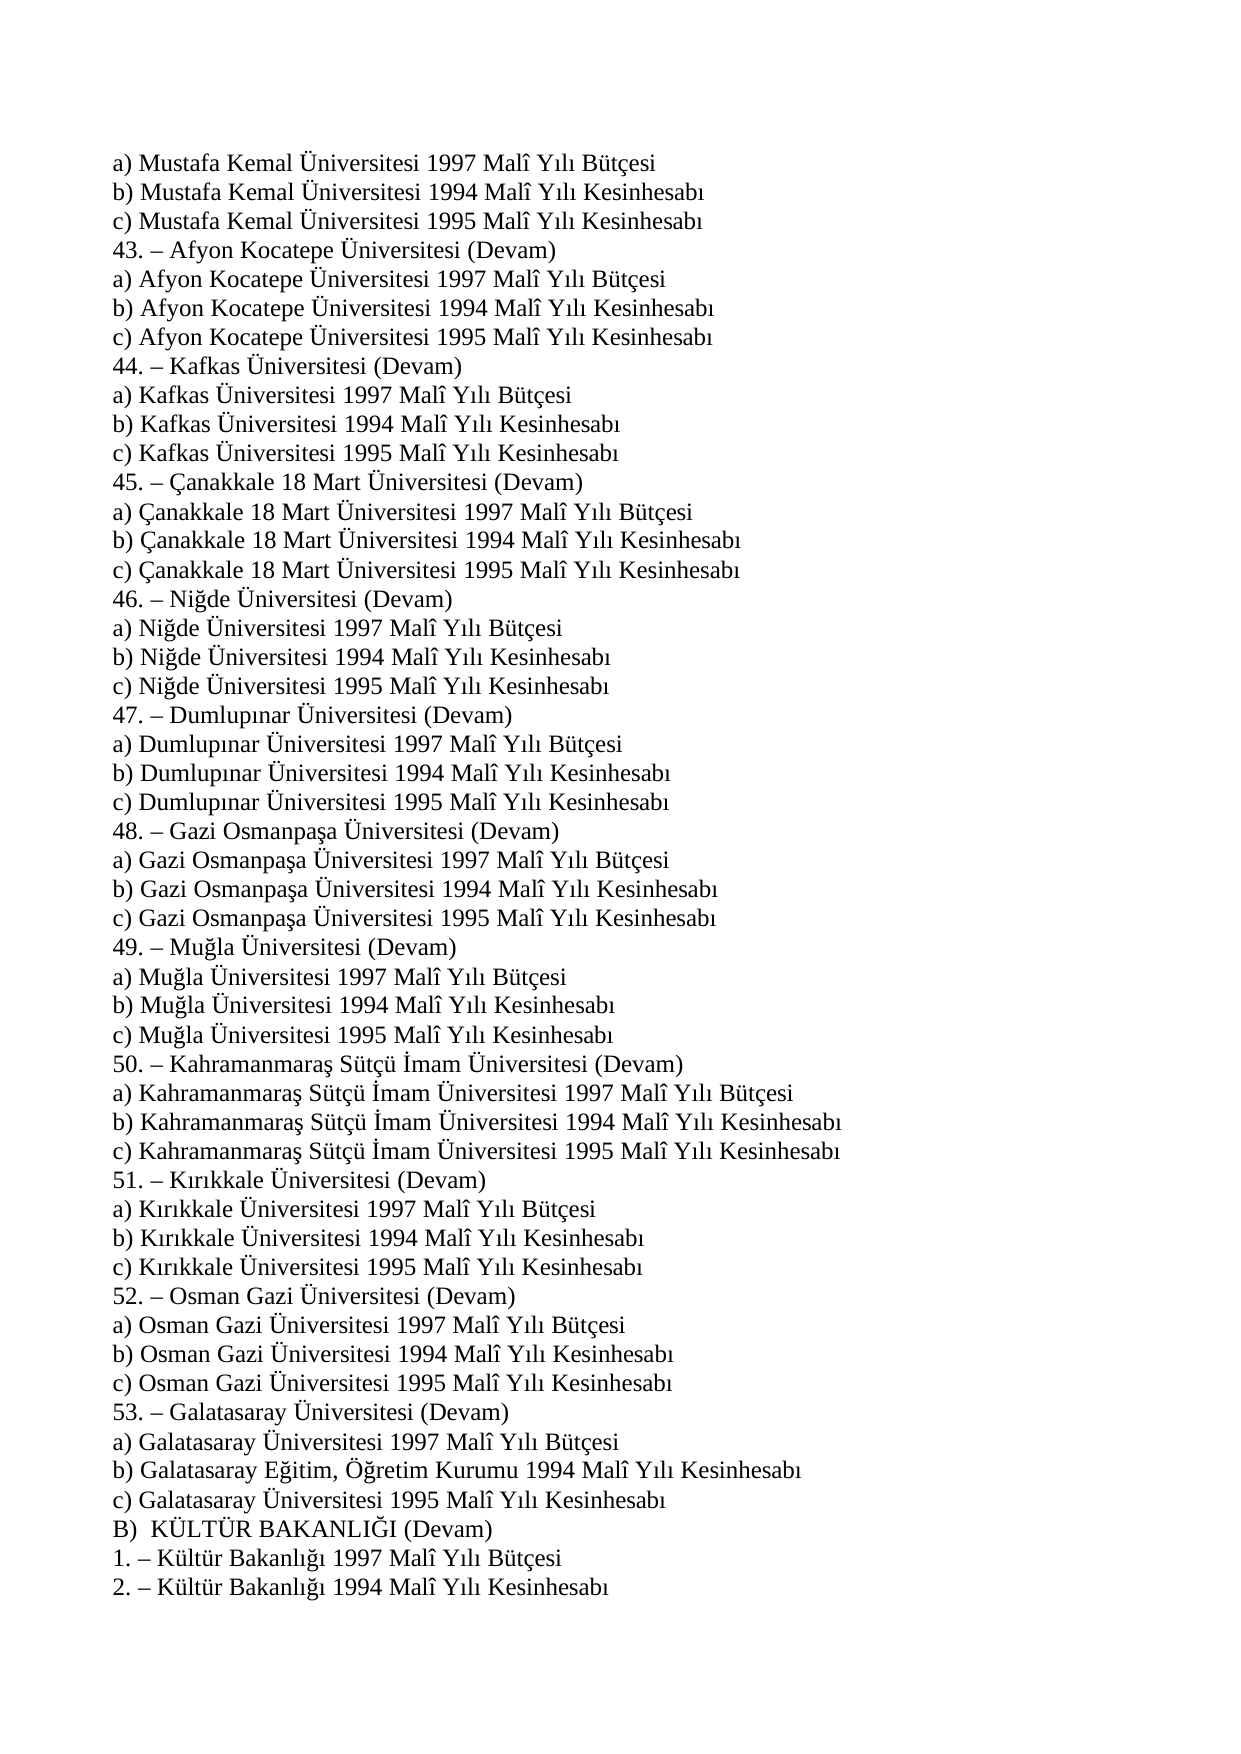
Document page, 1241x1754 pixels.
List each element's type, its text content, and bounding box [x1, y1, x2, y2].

text c) Kahramanmaraş Sütçü İmam Üniversitesi 1995 Malî Yılı Kesinhesabı [112, 1136, 1128, 1165]
text 1. – Kültür Bakanlığı 1997 Malî Yılı Bütçesi [112, 1543, 1128, 1572]
text a) Afyon Kocatepe Üniversitesi 1997 Malî Yılı Bütçesi [112, 264, 1128, 293]
text b) Osman Gazi Üniversitesi 1994 Malî Yılı Kesinhesabı [112, 1339, 1128, 1368]
text 43. – Afyon Kocatepe Üniversitesi (Devam) [112, 235, 1128, 264]
text a) Galatasaray Üniversitesi 1997 Malî Yılı Bütçesi [112, 1426, 1128, 1455]
text 49. – Muğla Üniversitesi (Devam) [112, 932, 1128, 961]
text b) Galatasaray Eğitim, Öğretim Kurumu 1994 Malî Yılı Kesinhesabı [112, 1455, 1128, 1484]
text b) Dumlupınar Üniversitesi 1994 Malî Yılı Kesinhesabı [112, 758, 1128, 787]
text a) Kafkas Üniversitesi 1997 Malî Yılı Bütçesi [112, 380, 1128, 409]
text a) Dumlupınar Üniversitesi 1997 Malî Yılı Bütçesi [112, 729, 1128, 758]
text 44. – Kafkas Üniversitesi (Devam) [112, 351, 1128, 380]
text b) Gazi Osmanpaşa Üniversitesi 1994 Malî Yılı Kesinhesabı [112, 874, 1128, 903]
text b) Niğde Üniversitesi 1994 Malî Yılı Kesinhesabı [112, 642, 1128, 671]
text 46. – Niğde Üniversitesi (Devam) [112, 583, 1128, 613]
text c) Mustafa Kemal Üniversitesi 1995 Malî Yılı Kesinhesabı [112, 206, 1128, 235]
text 52. – Osman Gazi Üniversitesi (Devam) [112, 1281, 1128, 1310]
text a) Kahramanmaraş Sütçü İmam Üniversitesi 1997 Malî Yılı Bütçesi [112, 1078, 1128, 1107]
text 47. – Dumlupınar Üniversitesi (Devam) [112, 700, 1128, 729]
text c) Gazi Osmanpaşa Üniversitesi 1995 Malî Yılı Kesinhesabı [112, 903, 1128, 932]
text c) Osman Gazi Üniversitesi 1995 Malî Yılı Kesinhesabı [112, 1368, 1128, 1397]
text b) Kırıkkale Üniversitesi 1994 Malî Yılı Kesinhesabı [112, 1223, 1128, 1252]
text a) Niğde Üniversitesi 1997 Malî Yılı Bütçesi [112, 613, 1128, 642]
text c) Muğla Üniversitesi 1995 Malî Yılı Kesinhesabı [112, 1019, 1128, 1048]
text a) Kırıkkale Üniversitesi 1997 Malî Yılı Bütçesi [112, 1194, 1128, 1223]
text c) Niğde Üniversitesi 1995 Malî Yılı Kesinhesabı [112, 671, 1128, 700]
text c) Çanakkale 18 Mart Üniversitesi 1995 Malî Yılı Kesinhesabı [112, 554, 1128, 583]
text b) Kahramanmaraş Sütçü İmam Üniversitesi 1994 Malî Yılı Kesinhesabı [112, 1107, 1128, 1136]
text 48. – Gazi Osmanpaşa Üniversitesi (Devam) [112, 816, 1128, 845]
text b) Muğla Üniversitesi 1994 Malî Yılı Kesinhesabı [112, 990, 1128, 1019]
text c) Dumlupınar Üniversitesi 1995 Malî Yılı Kesinhesabı [112, 787, 1128, 816]
text a) Muğla Üniversitesi 1997 Malî Yılı Bütçesi [112, 961, 1128, 990]
text 50. – Kahramanmaraş Sütçü İmam Üniversitesi (Devam) [112, 1048, 1128, 1078]
text 2. – Kültür Bakanlığı 1994 Malî Yılı Kesinhesabı [112, 1572, 1128, 1601]
text 45. – Çanakkale 18 Mart Üniversitesi (Devam) [112, 467, 1128, 496]
text a) Çanakkale 18 Mart Üniversitesi 1997 Malî Yılı Bütçesi [112, 496, 1128, 525]
text c) Kırıkkale Üniversitesi 1995 Malî Yılı Kesinhesabı [112, 1252, 1128, 1281]
text c) Afyon Kocatepe Üniversitesi 1995 Malî Yılı Kesinhesabı [112, 322, 1128, 351]
text b) Afyon Kocatepe Üniversitesi 1994 Malî Yılı Kesinhesabı [112, 293, 1128, 322]
text c) Kafkas Üniversitesi 1995 Malî Yılı Kesinhesabı [112, 438, 1128, 467]
text B) KÜLTÜR BAKANLIĞI (Devam) [112, 1513, 1128, 1543]
text b) Kafkas Üniversitesi 1994 Malî Yılı Kesinhesabı [112, 409, 1128, 438]
text a) Osman Gazi Üniversitesi 1997 Malî Yılı Bütçesi [112, 1310, 1128, 1339]
text a) Mustafa Kemal Üniversitesi 1997 Malî Yılı Bütçesi [112, 148, 1128, 177]
text b) Mustafa Kemal Üniversitesi 1994 Malî Yılı Kesinhesabı [112, 177, 1128, 206]
text 53. – Galatasaray Üniversitesi (Devam) [112, 1397, 1128, 1426]
text 51. – Kırıkkale Üniversitesi (Devam) [112, 1165, 1128, 1194]
text a) Gazi Osmanpaşa Üniversitesi 1997 Malî Yılı Bütçesi [112, 845, 1128, 874]
text c) Galatasaray Üniversitesi 1995 Malî Yılı Kesinhesabı [112, 1484, 1128, 1513]
text b) Çanakkale 18 Mart Üniversitesi 1994 Malî Yılı Kesinhesabı [112, 525, 1128, 554]
